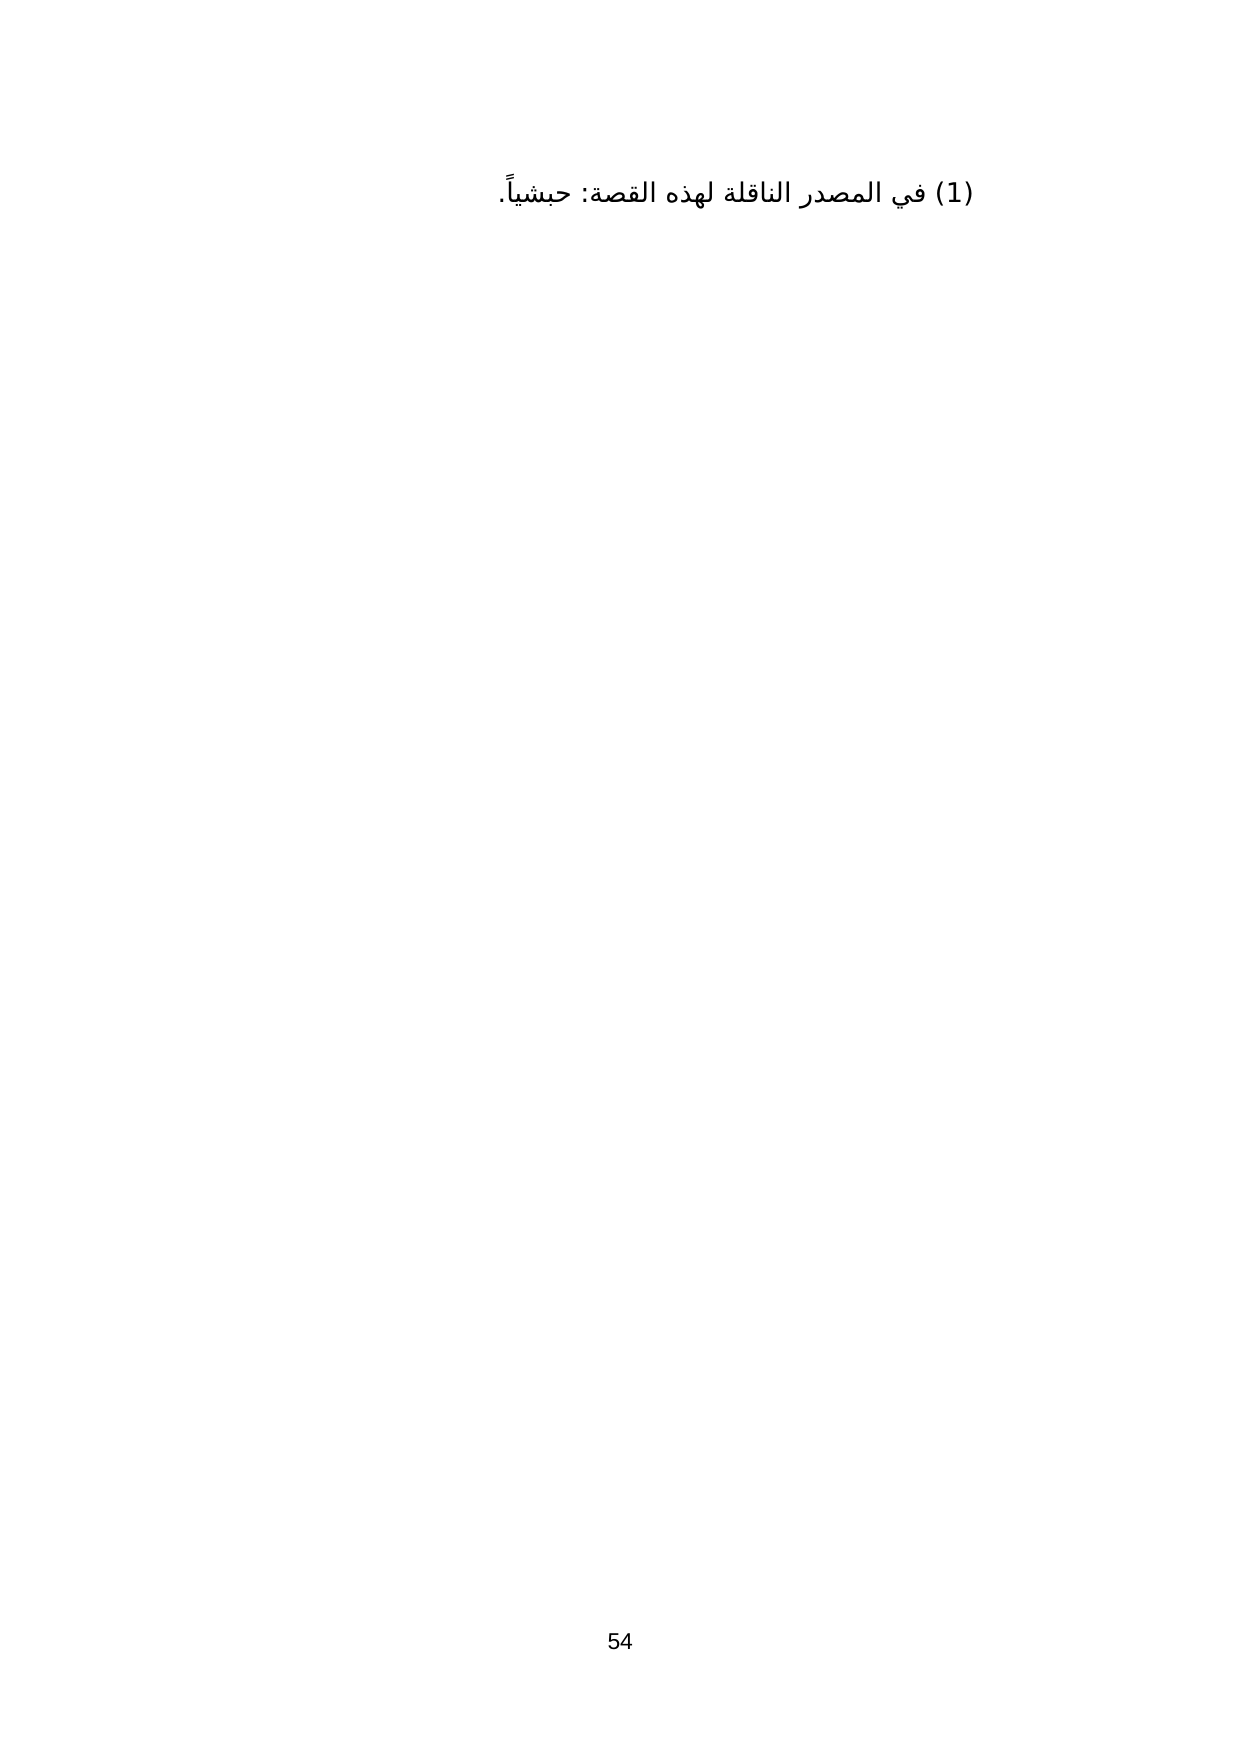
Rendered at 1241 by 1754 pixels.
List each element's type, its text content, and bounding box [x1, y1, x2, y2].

text (1) في المصدر الناقلة لهذه القصة: حبشياً. [236, 177, 1004, 209]
